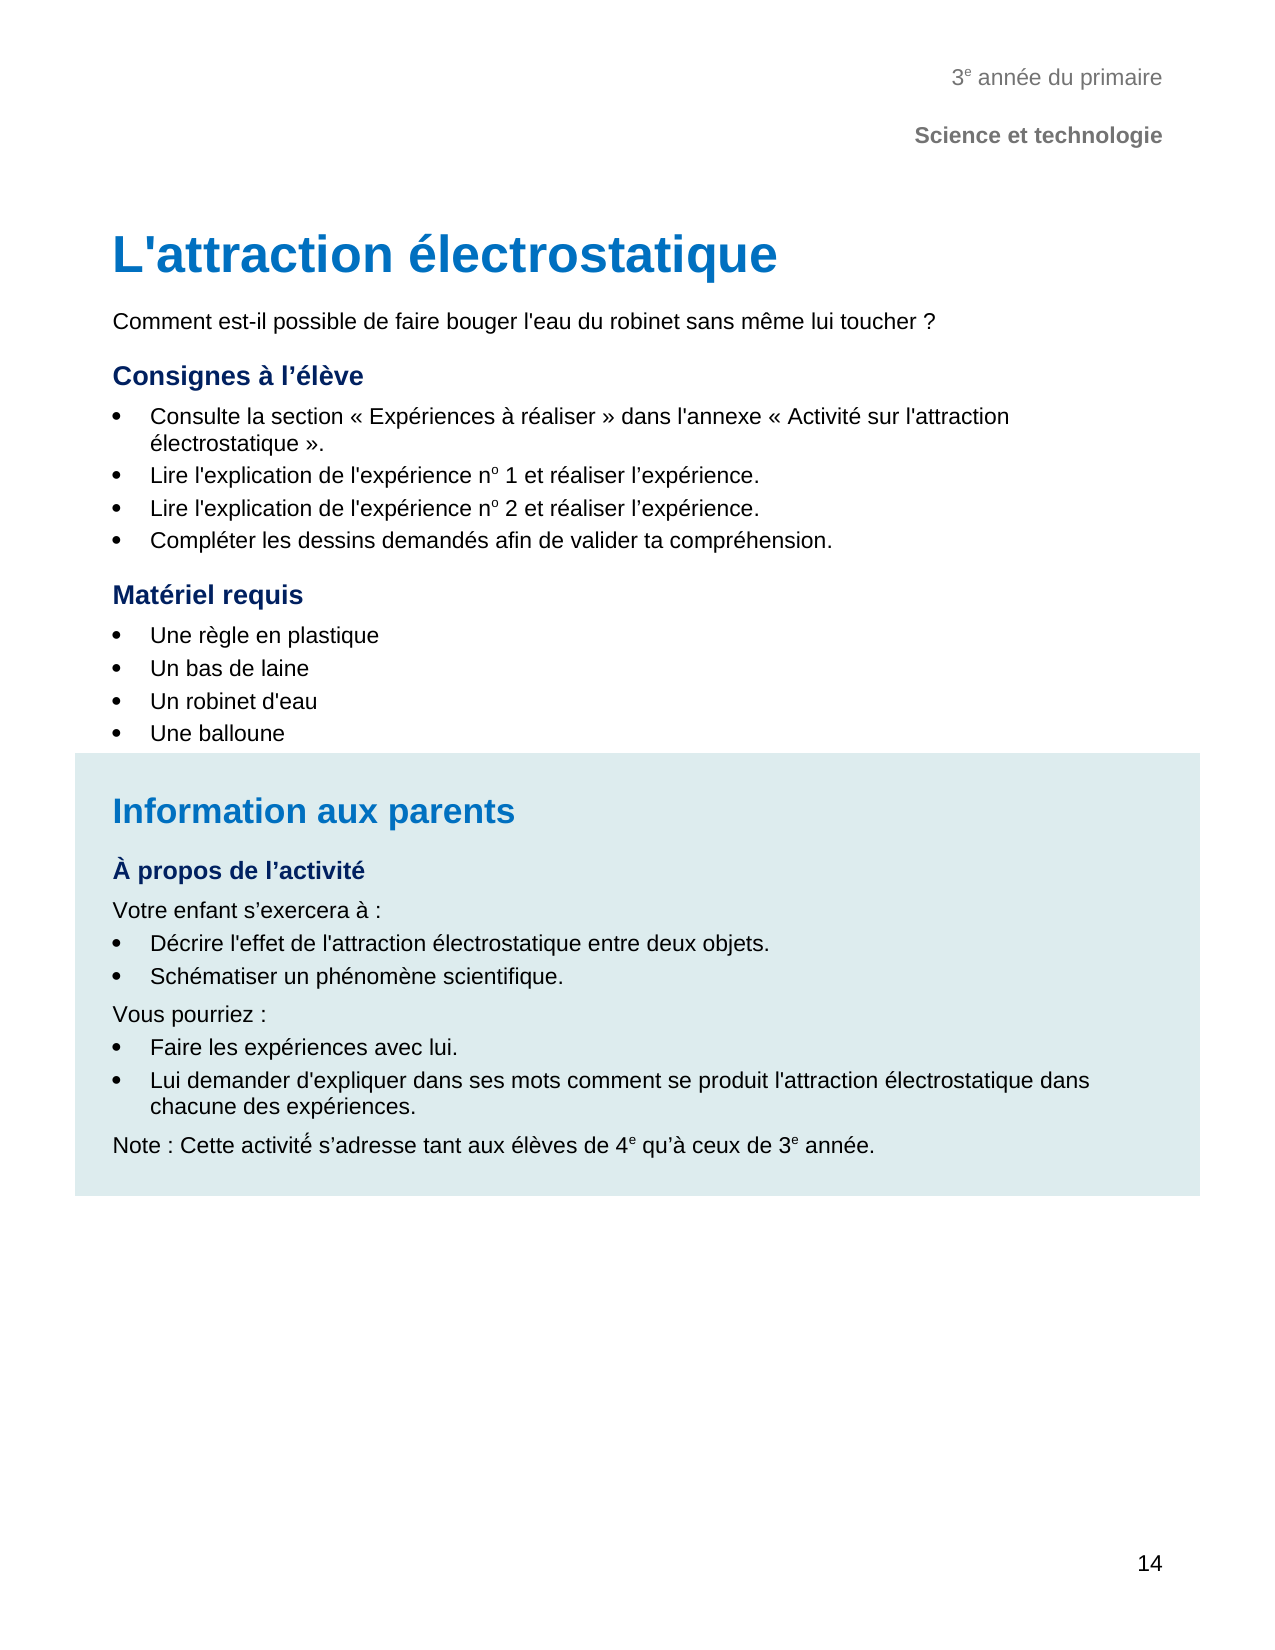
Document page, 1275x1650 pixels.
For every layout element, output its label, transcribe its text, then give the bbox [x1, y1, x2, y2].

list Lire l'explication de l'expérience no 2 et réaliser l’expérience. [112, 495, 1162, 521]
list Une balloune [112, 720, 1162, 747]
list Consulte la section « Expériences à réaliser » dans l'annexe « Activité sur l'attraction électrostatique ». [112, 403, 1162, 456]
list Un bas de laine [112, 655, 1162, 681]
text Science et technologie [112, 122, 1162, 148]
text Consignes à l’élève [112, 359, 1162, 391]
text Comment est-il possible de faire bouger l'eau du robinet sans même lui toucher ? [112, 308, 1162, 334]
text Matériel requis [112, 579, 1083, 610]
text L'attraction électrostatique [112, 223, 1162, 283]
list Un robinet d'eau [112, 688, 1162, 714]
table_header Information aux parents À propos de l’activité Votre enfant s’exercera à : Décrire l'effet de l'attraction électrostatique entre deux objets. Schématiser un phénomène scientifique. Vous pourriez : Faire les expériences avec lui. Lui demander d'expliquer dans ses mots comment se produit l'attraction électrostatique dans chacune des expériences. Note : Cette activité́ s’adresse tant aux élèves de 4e qu’à ceux de 3e année. [75, 753, 1200, 1196]
list Compléter les dessins demandés afin de valider ta compréhension. [112, 527, 1162, 554]
list Une règle en plastique [112, 622, 1162, 649]
list Lire l'explication de l'expérience no 1 et réaliser l’expérience. [112, 462, 1162, 488]
